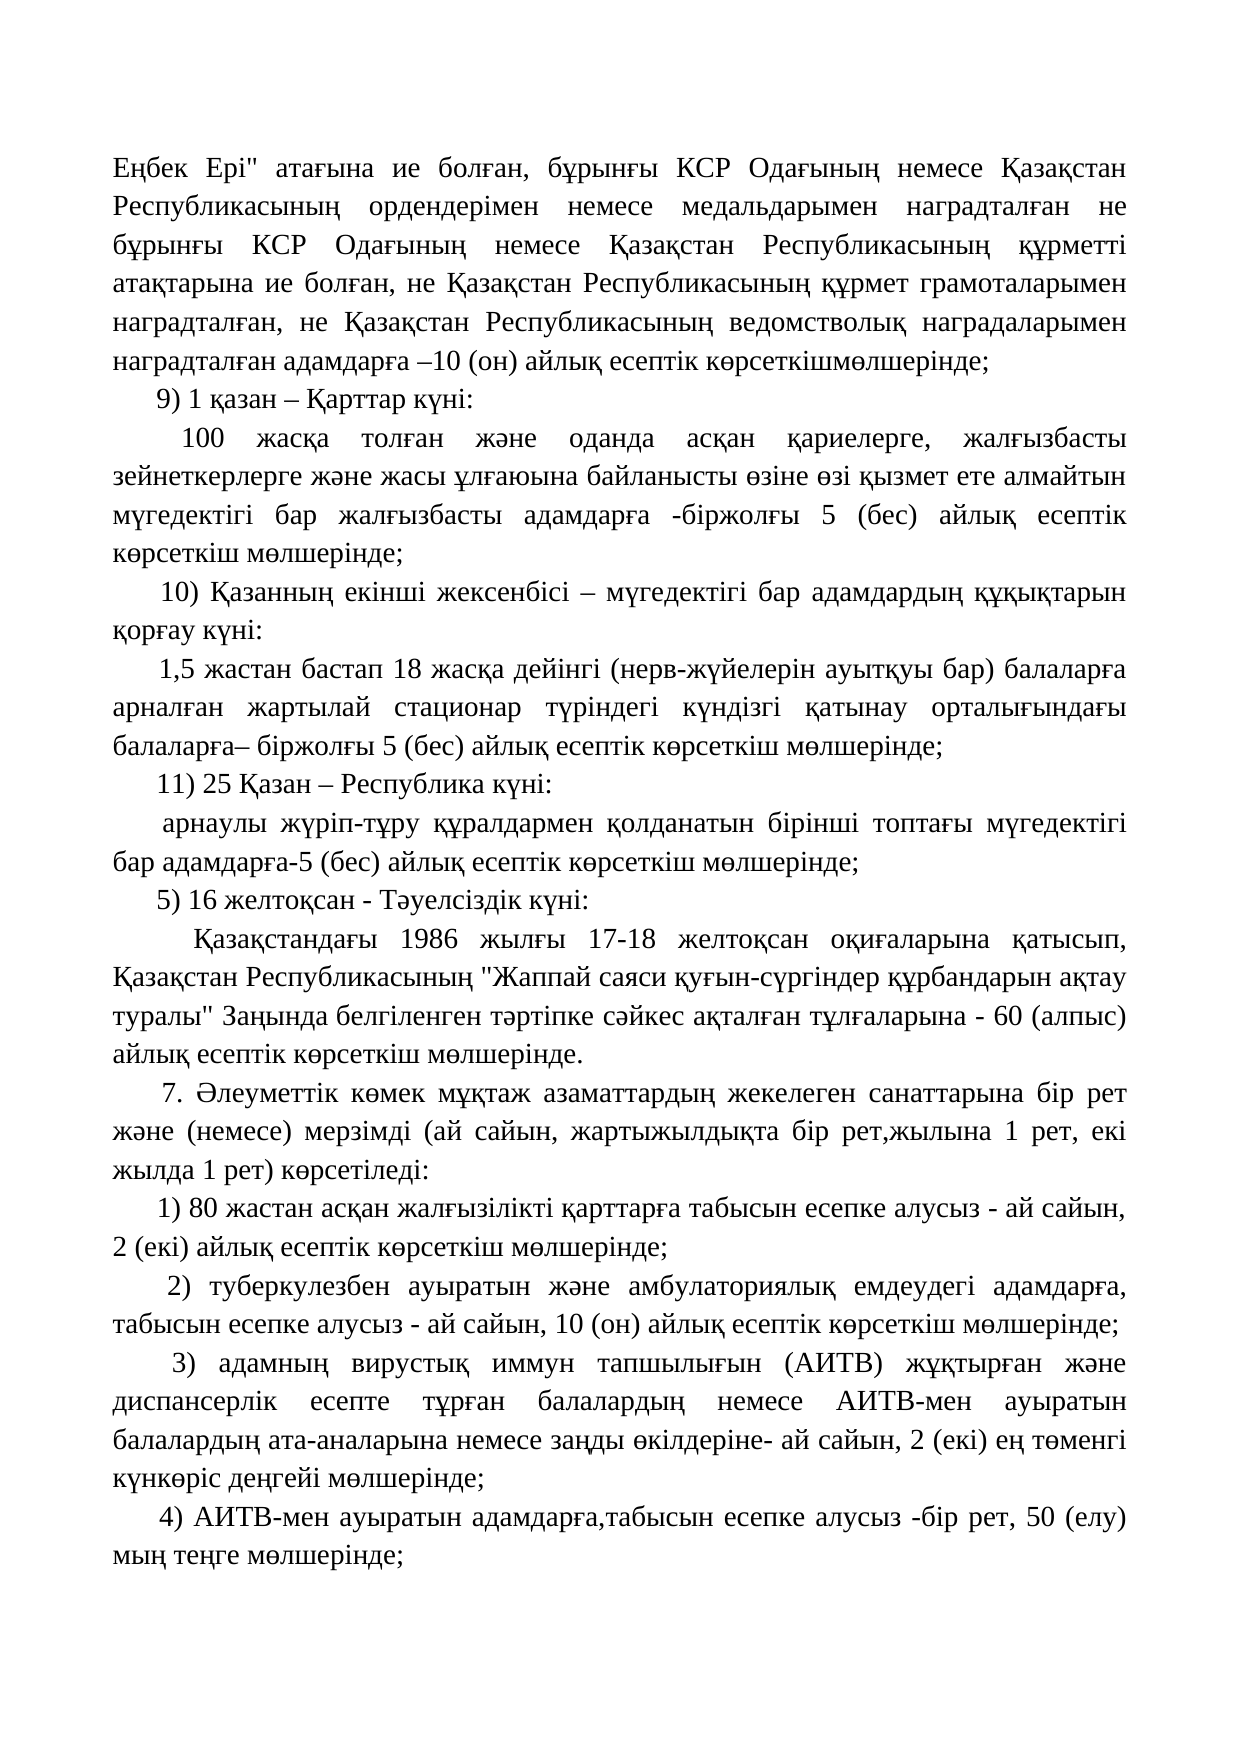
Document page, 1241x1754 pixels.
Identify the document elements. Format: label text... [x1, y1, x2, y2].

text 10) Қазанның екінші жексенбісі – мүгедектігі бар адамдардың құқықтарын қорғау күні: [112, 574, 1128, 646]
text 2) туберкулезбен ауыратын және амбулаториялық емдеудегі адамдарға, табысын есепке алусыз - ай сайын, 10 (он) айлық есептік көрсеткіш мөлшерінде; [112, 1268, 1128, 1340]
text 1) 80 жастан асқан жалғызілікті қарттарға табысын есепке алусыз - ай сайын, 2 (екі) айлық есептік көрсеткіш мөлшерінде; [112, 1191, 1128, 1263]
text 5) 16 желтоқсан - Тәуелсіздік күні: [112, 882, 1128, 916]
text 3) адамның вирустық иммун тапшылығын (АИТВ) жұқтырған және диспансерлік есепте тұрған балалардың немесе АИТВ-мен ауыратын балалардың ата-аналарына немесе заңды өкілдеріне- ай сайын, 2 (екі) ең төменгі күнкөріс деңгейі мөлшерінде; [112, 1345, 1128, 1494]
text 9) 1 қазан – Қарттар күні: [112, 381, 1128, 415]
text Қазақстандағы 1986 жылғы 17-18 желтоқсан оқиғаларына қатысып, Қазақстан Республикасының "Жаппай саяси қуғын-сүргіндер құрбандарын ақтау туралы" Заңында белгіленген тәртіпке сәйкес ақталған тұлғаларына - 60 (алпыс) айлық есептік көрсеткіш мөлшерінде. [112, 921, 1128, 1070]
text арнаулы жүріп-тұру құралдармен қолданатын бірінші топтағы мүгедектігі бар адамдарға-5 (бес) айлық есептік көрсеткіш мөлшерінде; [112, 805, 1128, 877]
text 1,5 жастан бастап 18 жасқа дейінгі (нерв-жүйелерін ауытқуы бар) балаларға арналған жартылай стационар түріндегі күндізгі қатынау орталығындағы балаларға– біржолғы 5 (бес) айлық есептік көрсеткіш мөлшерінде; [112, 651, 1128, 762]
text 7. Әлеуметтік көмек мұқтаж азаматтардың жекелеген санаттарына бір рет және (немесе) мерзімді (ай сайын, жартыжылдықта бір рет,жылына 1 рет, екі жылда 1 рет) көрсетіледі: [112, 1075, 1128, 1186]
text 11) 25 Қазан – Республика күні: [112, 767, 1128, 800]
text 4) АИТВ-мен ауыратын адамдарға,табысын есепке алусыз -бір рет, 50 (елу) мың теңге мөлшерінде; [112, 1499, 1128, 1571]
text 100 жасқа толған және оданда асқан қариелерге, жалғызбасты зейнеткерлерге және жасы ұлғаюына байланысты өзіне өзі қызмет ете алмайтын мүгедектігі бар жалғызбасты адамдарға -біржолғы 5 (бес) айлық есептік көрсеткіш мөлшерінде; [112, 420, 1128, 569]
